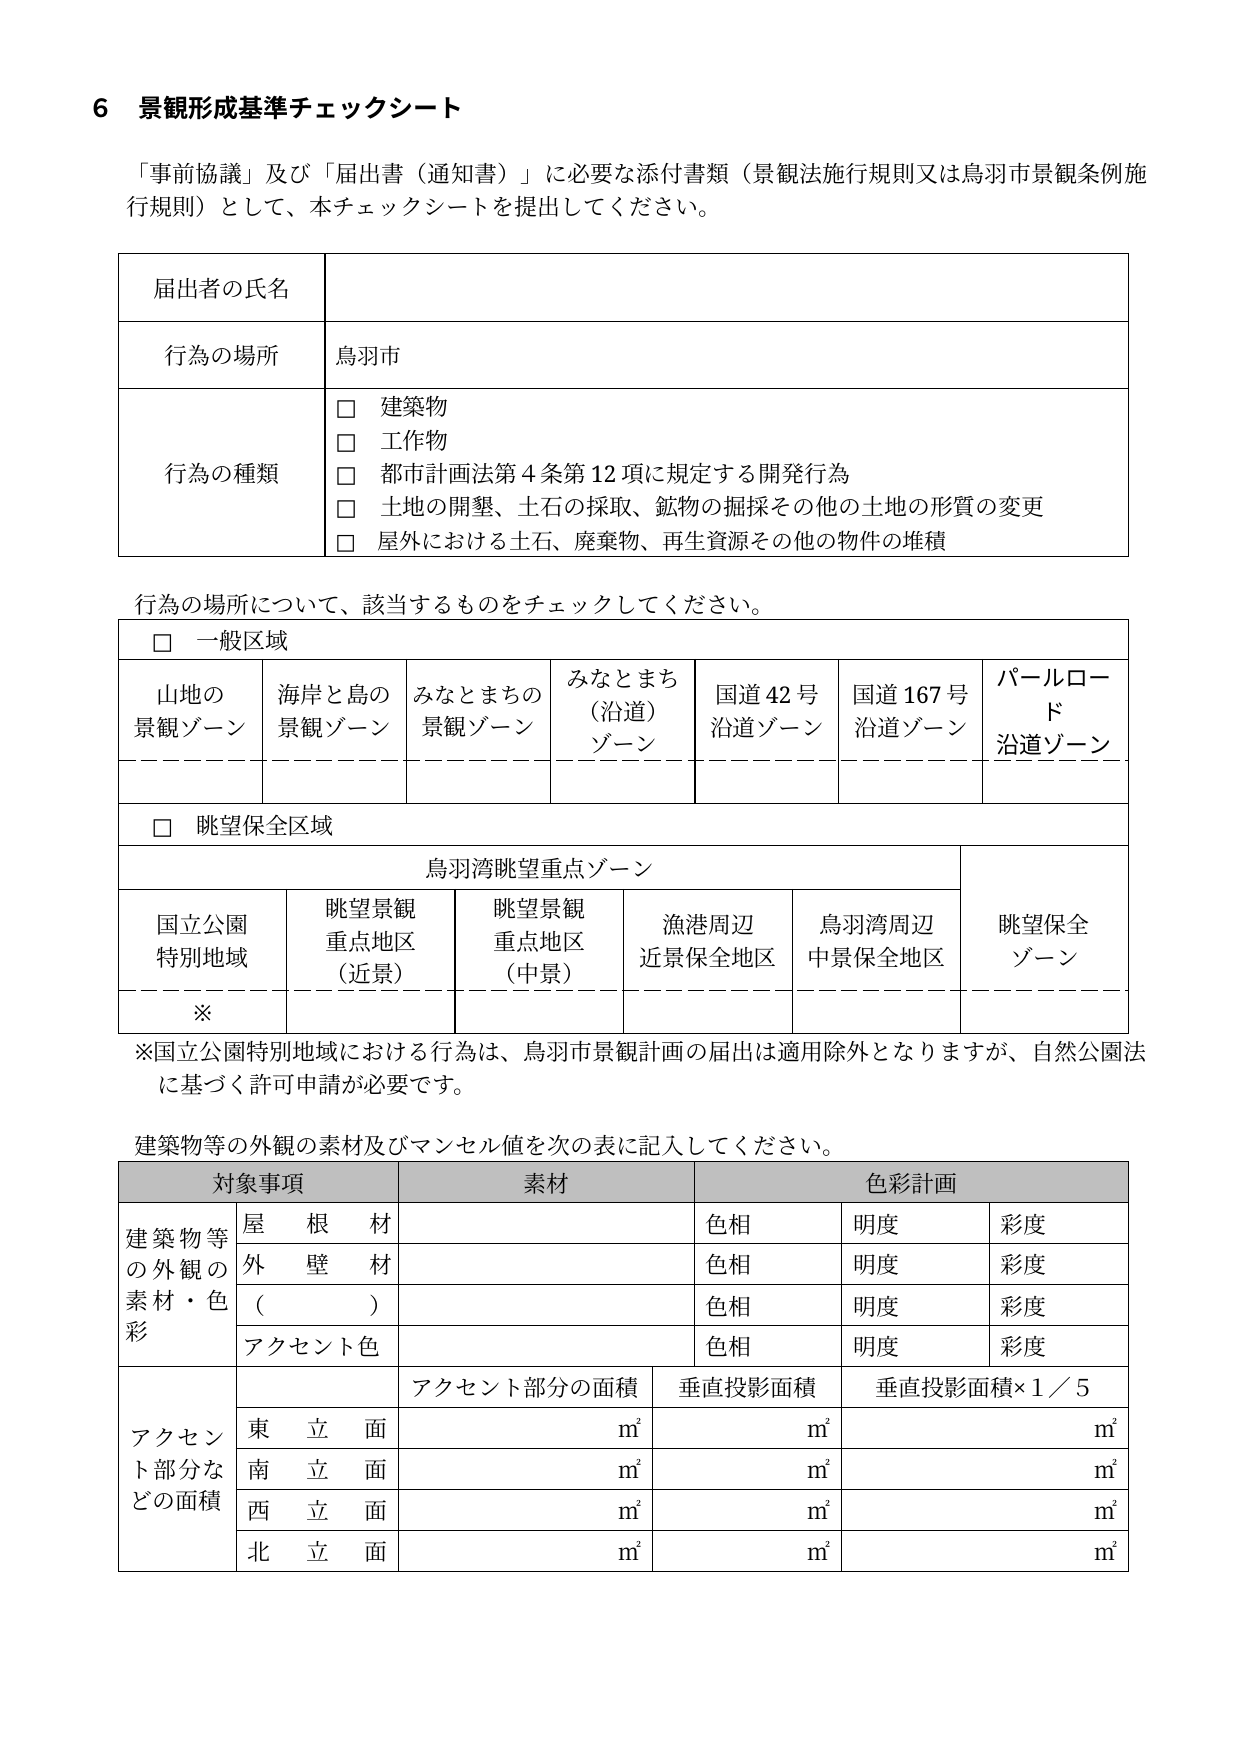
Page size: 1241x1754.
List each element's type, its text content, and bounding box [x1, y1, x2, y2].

table_cell ㎡ [399, 1449, 652, 1489]
table_cell [696, 760, 838, 802]
table_cell 鳥羽湾周辺 中景保全地区 [793, 890, 960, 990]
table_cell 建築物等の外観の素材・色彩 [119, 1203, 236, 1366]
table_cell □ 眺望保全区域 [119, 804, 1128, 845]
table_cell 行為の種類 [119, 389, 324, 556]
table_cell 明度 [842, 1285, 989, 1325]
table_cell ㎡ [842, 1408, 1128, 1448]
table_cell アクセント部分の面積 [399, 1367, 652, 1407]
table_cell 行為の場所 [119, 322, 324, 388]
table_cell [407, 760, 550, 802]
text ※国立公園特別地域における行為は、鳥羽市景観計画の届出は適用除外となりますが、自然公園法に基づく許可申請が必要です。 [134, 1034, 1152, 1100]
table_cell 垂直投影面積 [653, 1367, 841, 1407]
table_cell ㎡ [842, 1490, 1128, 1530]
table_cell 国道42号 沿道ゾーン [696, 660, 838, 760]
table_cell 彩度 [990, 1244, 1128, 1284]
table_cell [839, 760, 982, 802]
table_header 素材 [399, 1162, 694, 1202]
table_cell 明度 [842, 1326, 989, 1366]
table_header [326, 254, 1128, 321]
table_cell ㎡ [653, 1408, 841, 1448]
table_cell 漁港周辺 近景保全地区 [624, 890, 792, 990]
table_cell （） [237, 1285, 398, 1325]
table_cell 国立公園 特別地域 [119, 890, 286, 990]
table_cell 東立面 [237, 1408, 398, 1448]
table_header 届出者の氏名 [119, 254, 324, 321]
table_cell 鳥羽市 [326, 322, 1128, 388]
text 行為の場所について、該当するものをチェックしてください。 [89, 588, 1152, 619]
table_cell 色相 [695, 1203, 841, 1243]
table_cell 北立面 [237, 1531, 398, 1571]
table_cell 彩度 [990, 1326, 1128, 1366]
table_cell みなとまちの 景観ゾーン [407, 660, 550, 760]
table_cell [456, 990, 623, 1033]
table_cell 色相 [695, 1326, 841, 1366]
table_cell 色相 [695, 1244, 841, 1284]
table_cell ㎡ [399, 1490, 652, 1530]
table_cell 海岸と島の 景観ゾーン [263, 660, 406, 760]
text ６ 景観形成基準チェックシート [89, 89, 1152, 125]
table_cell 明度 [842, 1244, 989, 1284]
table_cell アクセント色 [237, 1326, 398, 1366]
table_cell [399, 1203, 694, 1243]
table_cell 南立面 [237, 1449, 398, 1489]
table_cell [399, 1244, 694, 1284]
table_cell [399, 1285, 694, 1325]
table_cell 眺望保全 ゾーン [961, 889, 1128, 990]
table_cell [793, 990, 960, 1033]
table_header 対象事項 [119, 1162, 398, 1202]
table_cell 色相 [695, 1285, 841, 1325]
table_cell ※ [119, 990, 286, 1033]
table_cell [961, 846, 1128, 889]
table_cell 彩度 [990, 1285, 1128, 1325]
table_cell 西立面 [237, 1490, 398, 1530]
table_cell 鳥羽湾眺望重点ゾーン [119, 846, 960, 889]
text 「事前協議」及び「届出書（通知書）」に必要な添付書類（景観法施行規則又は鳥羽市景観条例施行規則）として、本チェックシートを提出してください。 [126, 156, 1152, 222]
table_cell [399, 1326, 694, 1366]
table_cell ㎡ [653, 1490, 841, 1530]
table_cell [551, 760, 694, 802]
table_cell ㎡ [653, 1449, 841, 1489]
table_cell 垂直投影面積×１／５ [842, 1367, 1128, 1407]
table_cell 眺望景観 重点地区 （近景） [287, 890, 454, 990]
table_cell ㎡ [842, 1531, 1128, 1571]
table_cell [961, 990, 1128, 1033]
table_cell 屋根材 [237, 1203, 398, 1243]
table_cell 山地の 景観ゾーン [119, 660, 262, 760]
table_cell ㎡ [399, 1531, 652, 1571]
table_cell [983, 760, 1128, 802]
table_cell みなとまち （沿道） ゾーン [551, 660, 694, 760]
table_cell ㎡ [842, 1449, 1128, 1489]
table_cell [263, 760, 406, 802]
table_cell [287, 990, 454, 1033]
table_cell 外壁材 [237, 1244, 398, 1284]
table_cell ㎡ [399, 1408, 652, 1448]
table_cell [624, 990, 792, 1033]
table_cell [119, 760, 262, 802]
text 建築物等の外観の素材及びマンセル値を次の表に記入してください。 [89, 1128, 1152, 1161]
table_cell 眺望景観 重点地区 （中景） [456, 890, 623, 990]
table_cell 国道167号 沿道ゾーン [839, 660, 982, 760]
table_cell 彩度 [990, 1203, 1128, 1243]
table_header 色彩計画 [695, 1162, 1128, 1202]
table_cell アクセント部分などの面積 [119, 1367, 236, 1571]
table_cell ㎡ [653, 1531, 841, 1571]
table_cell 明度 [842, 1203, 989, 1243]
table_cell [237, 1367, 398, 1407]
table_cell パールロード 沿道ゾーン [983, 660, 1128, 760]
table_cell □ 建築物 □ 工作物 □ 都市計画法第４条第12項に規定する開発行為 □ 土地の開墾、土石の採取、鉱物の掘採その他の土地の形質の変更 □ 屋外における土石、廃棄物、再生資源その他の物件の堆積 [326, 389, 1128, 556]
table_header □ 一般区域 [119, 620, 1128, 659]
